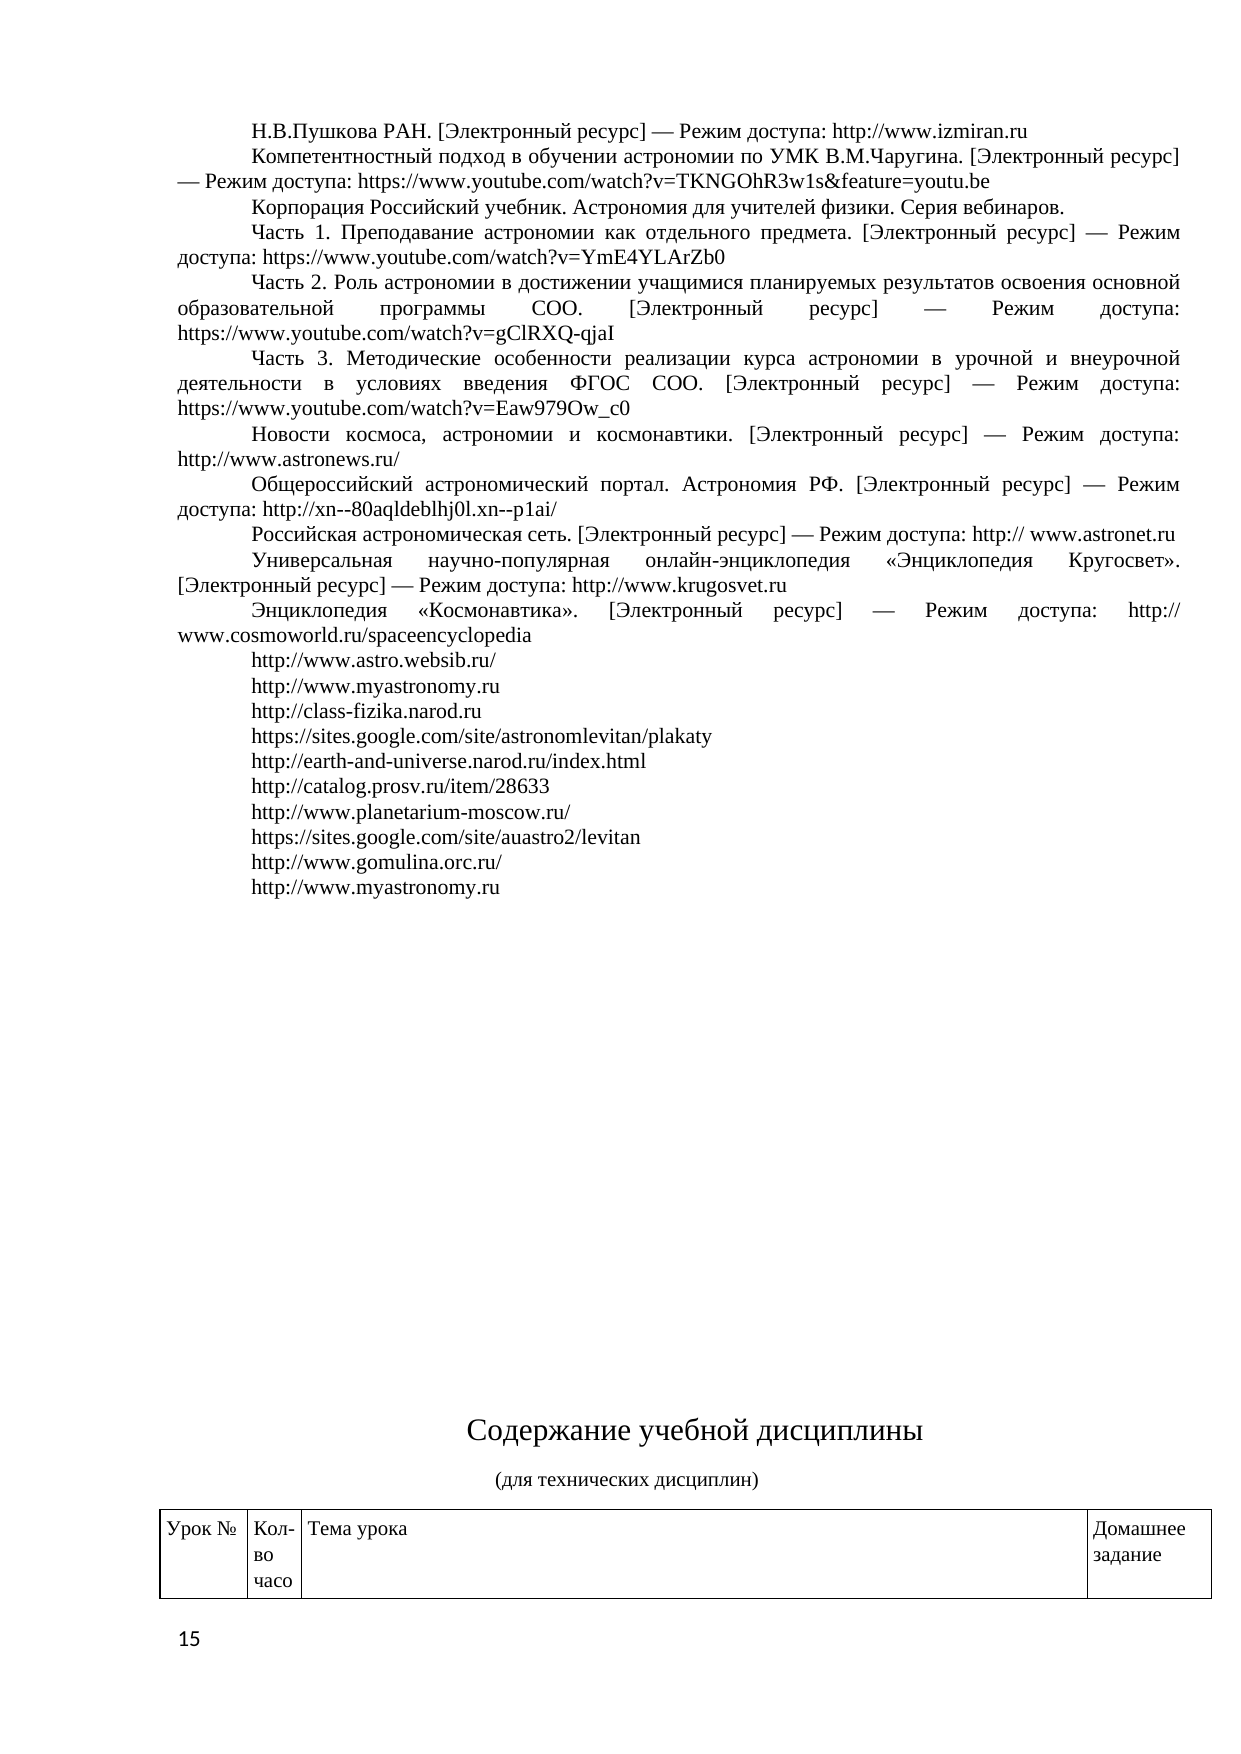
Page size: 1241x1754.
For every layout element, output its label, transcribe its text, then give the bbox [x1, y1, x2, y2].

text http://www.astro.websib.ru/ [177, 647, 1181, 673]
table_header Кол-во часов [248, 1510, 301, 1598]
text Часть 3. Методические особенности реализации курса астрономии в урочной и внеурочной деятельности в условиях введения ФГОС СОО. [Электронный ресурс] — Режим доступа: https://www.youtube.com/watch?v=Eaw979Ow_c0 [177, 345, 1181, 421]
text (для технических дисциплин) [177, 1467, 1181, 1491]
text http://earth-and-universe.narod.ru/index.html [251, 748, 1181, 773]
table_header Тема урока [302, 1510, 1087, 1598]
table_header Домашнее задание [1088, 1510, 1211, 1598]
text http://catalog.prosv.ru/item/28633 [251, 773, 1181, 799]
text https://sites.google.com/site/auastro2/levitan [251, 824, 1181, 849]
text http://www.myastronomy.ru [177, 673, 1181, 698]
text Н.В.Пушкова РАН. [Электронный ресурс] — Режим доступа: http://www.izmiran.ru [177, 118, 1181, 143]
text Корпорация Российский учебник. Астрономия для учителей физики. Серия вебинаров. [177, 194, 1181, 219]
text Новости космоса, астрономии и космонавтики. [Электронный ресурс] — Режим доступа: http://www.astronews.ru/ [177, 421, 1181, 471]
text https://sites.google.com/site/astronomlevitan/plakaty [251, 723, 1181, 748]
text Часть 1. Преподавание астрономии как отдельного предмета. [Электронный ресурс] — Режим доступа: https://www.youtube.com/watch?v=YmE4YLArZb0 [177, 219, 1181, 269]
text Содержание учебной дисциплины [177, 1412, 1181, 1447]
text Универсальная научно-популярная онлайн-энциклопедия «Энциклопедия Кругосвет». [Электронный ресурс] — Режим доступа: http://www.krugosvet.ru [177, 547, 1181, 597]
text http://www.gomulina.orc.ru/ [251, 849, 1181, 874]
text http://www.planetarium-moscow.ru/ [251, 799, 1181, 824]
text http://class-fizika.narod.ru [251, 698, 1181, 723]
text Российская астрономическая сеть. [Электронный ресурс] — Режим доступа: http:// www.astronet.ru [177, 521, 1181, 547]
text Компетентностный подход в обучении астрономии по УМК В.М.Чаругина. [Электронный ресурс] — Режим доступа: https://www.youtube.com/watch?v=TKNGOhR3w1s&feature=youtu.be [177, 143, 1181, 194]
text Общероссийский астрономический портал. Астрономия РФ. [Электронный ресурс] — Режим доступа: http://xn--80aqldeblhj0l.xn--p1ai/ [177, 471, 1181, 521]
table_header Урок № [161, 1510, 247, 1598]
text Часть 2. Роль астрономии в достижении учащимися планируемых результатов освоения основной образовательной программы СОО. [Электронный ресурс] — Режим доступа: https://www.youtube.com/watch?v=gClRXQ-qjaI [177, 269, 1181, 345]
text http://www.myastronomy.ru [251, 874, 1181, 899]
text Энциклопедия «Космонавтика». [Электронный ресурс] — Режим доступа: http:// www.cosmoworld.ru/spaceencyclopedia [177, 597, 1181, 647]
